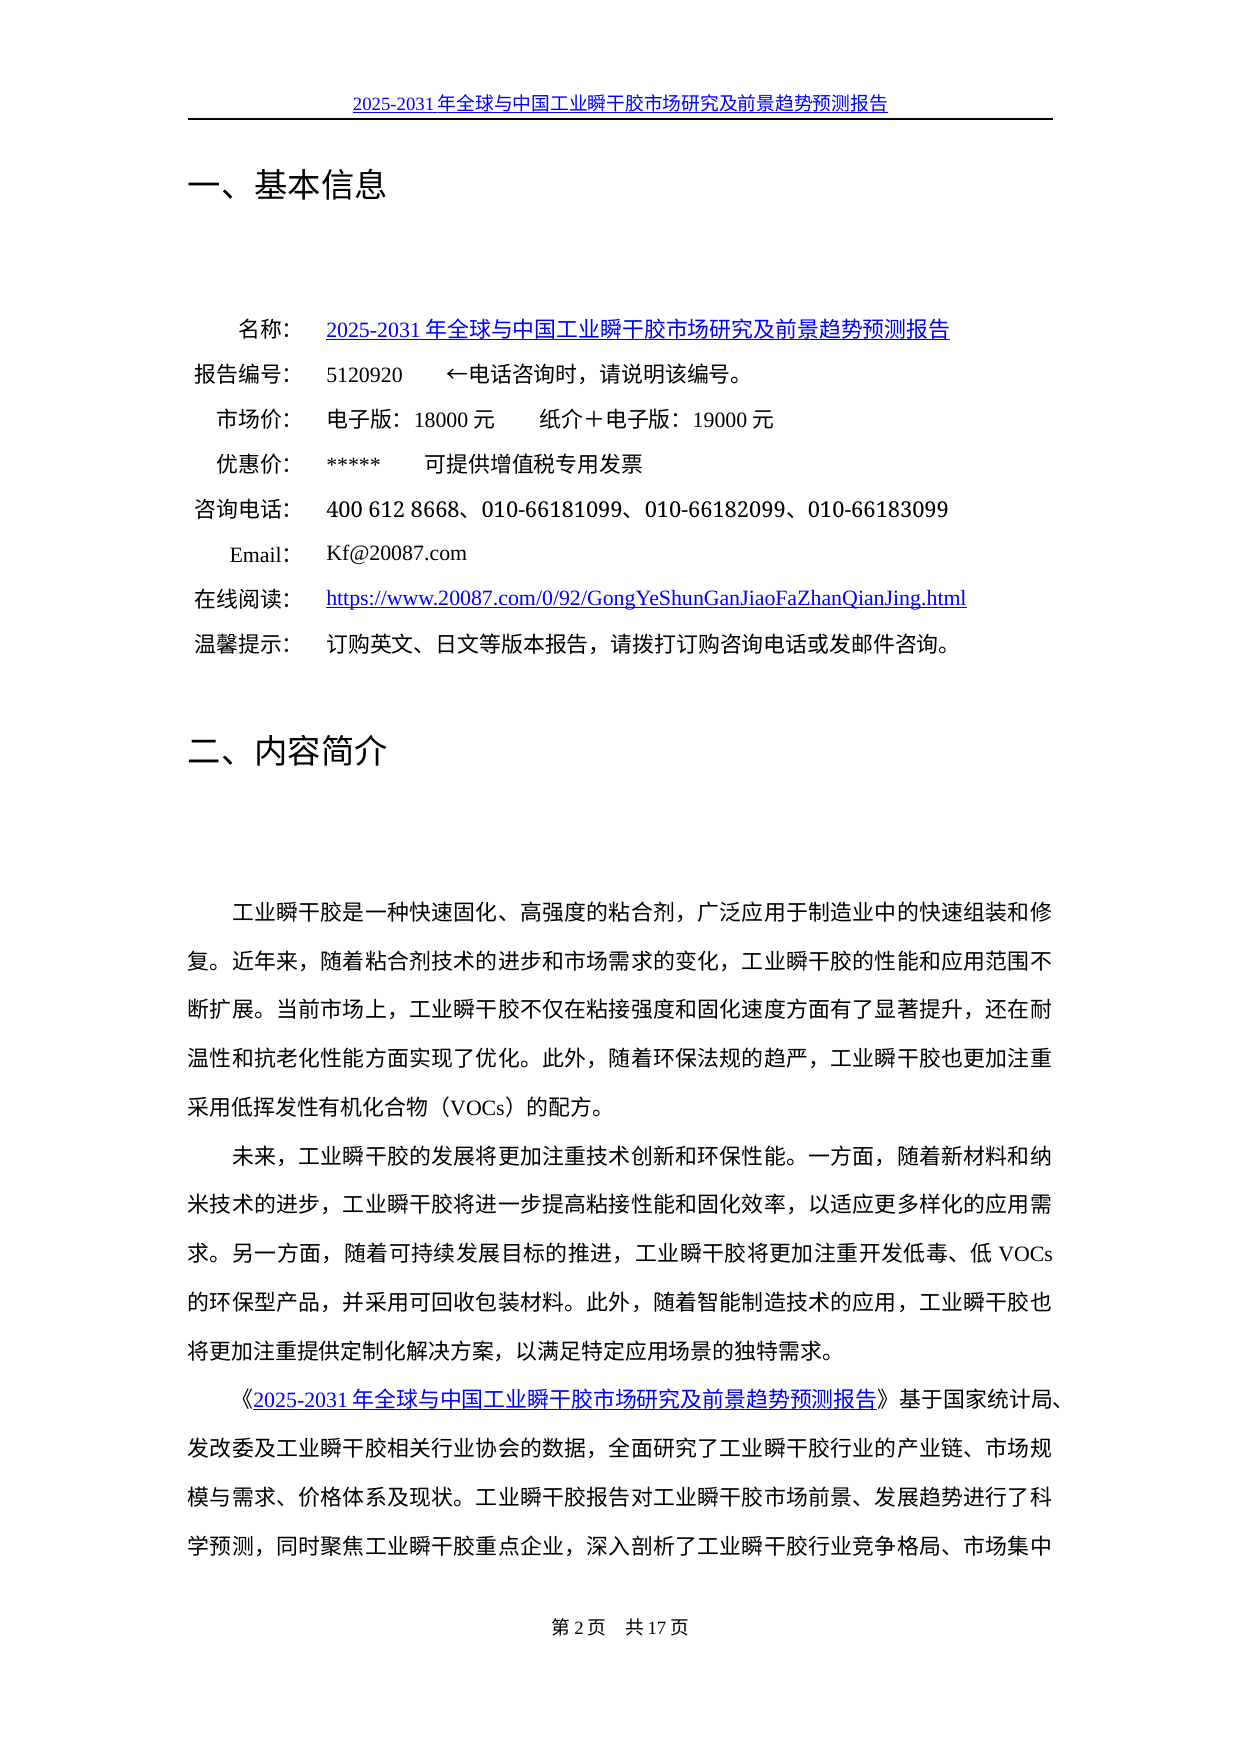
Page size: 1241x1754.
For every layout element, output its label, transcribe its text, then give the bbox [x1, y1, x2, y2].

title 二、内容简介 [187, 717, 1053, 782]
table_cell 5120920 ←电话咨询时，请说明该编号。 [315, 357, 1073, 402]
table_header 名称： [167, 312, 315, 357]
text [187, 894, 1053, 1561]
table_cell 在线阅读： [167, 582, 315, 627]
table_cell 市场价： [167, 402, 315, 447]
table_cell 订购英文、日文等版本报告，请拨打订购咨询电话或发邮件咨询。 [315, 627, 1073, 672]
table_cell 400 612 8668、010-66181099、010-66182099、010-66183099 [315, 492, 1073, 537]
table_header 2025-2031年全球与中国工业瞬干胶市场研究及前景趋势预测报告 [315, 312, 1073, 357]
title 一、基本信息 [187, 150, 1053, 215]
table_cell 报告编号： [167, 357, 315, 402]
table_cell Email： [167, 537, 315, 582]
table_cell 优惠价： [167, 447, 315, 492]
table_cell 温馨提示： [167, 627, 315, 672]
table_cell 电子版：18000 元 纸介＋电子版：19000 元 [315, 402, 1073, 447]
table_cell ***** 可提供增值税专用发票 [315, 447, 1073, 492]
table_cell 咨询电话： [167, 492, 315, 537]
table_cell [315, 582, 1073, 627]
table_cell Kf@20087.com [315, 537, 1073, 582]
